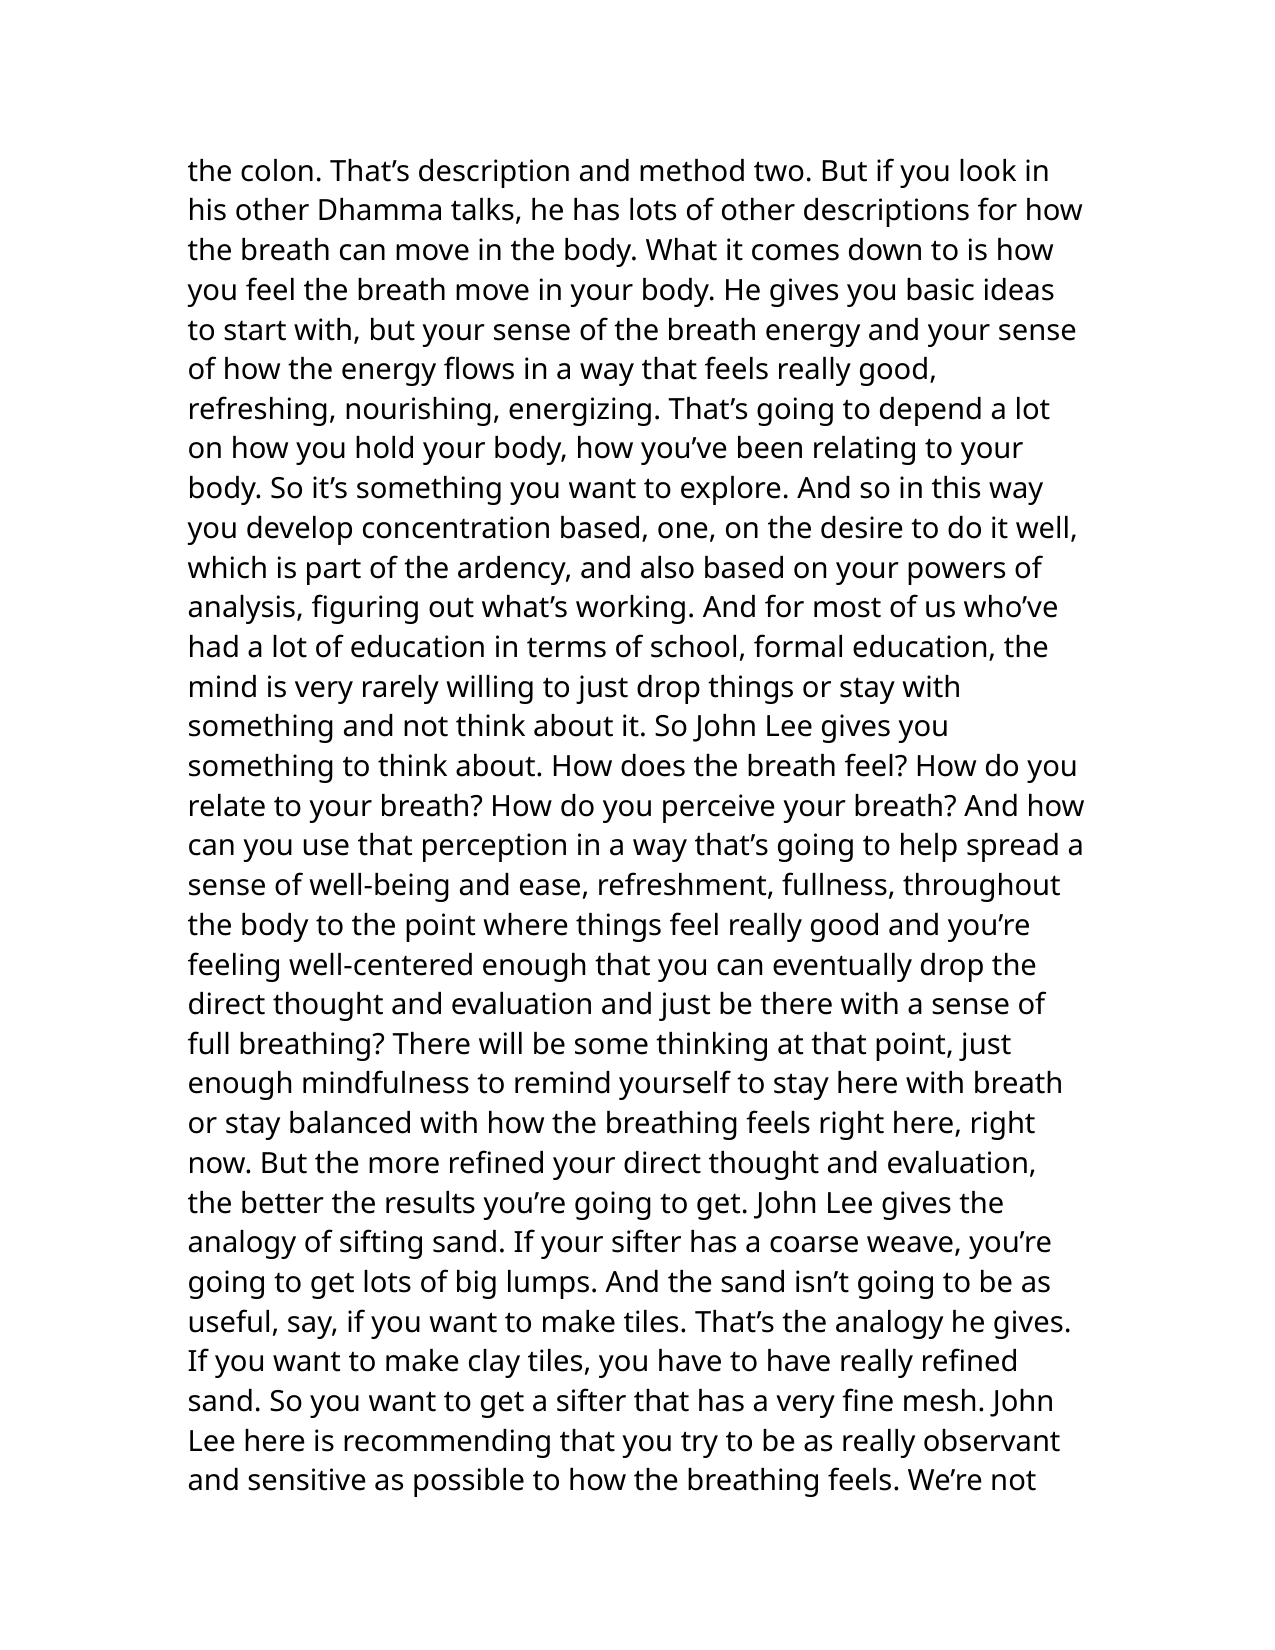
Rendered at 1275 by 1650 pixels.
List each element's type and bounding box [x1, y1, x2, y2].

text [187, 150, 1087, 1499]
